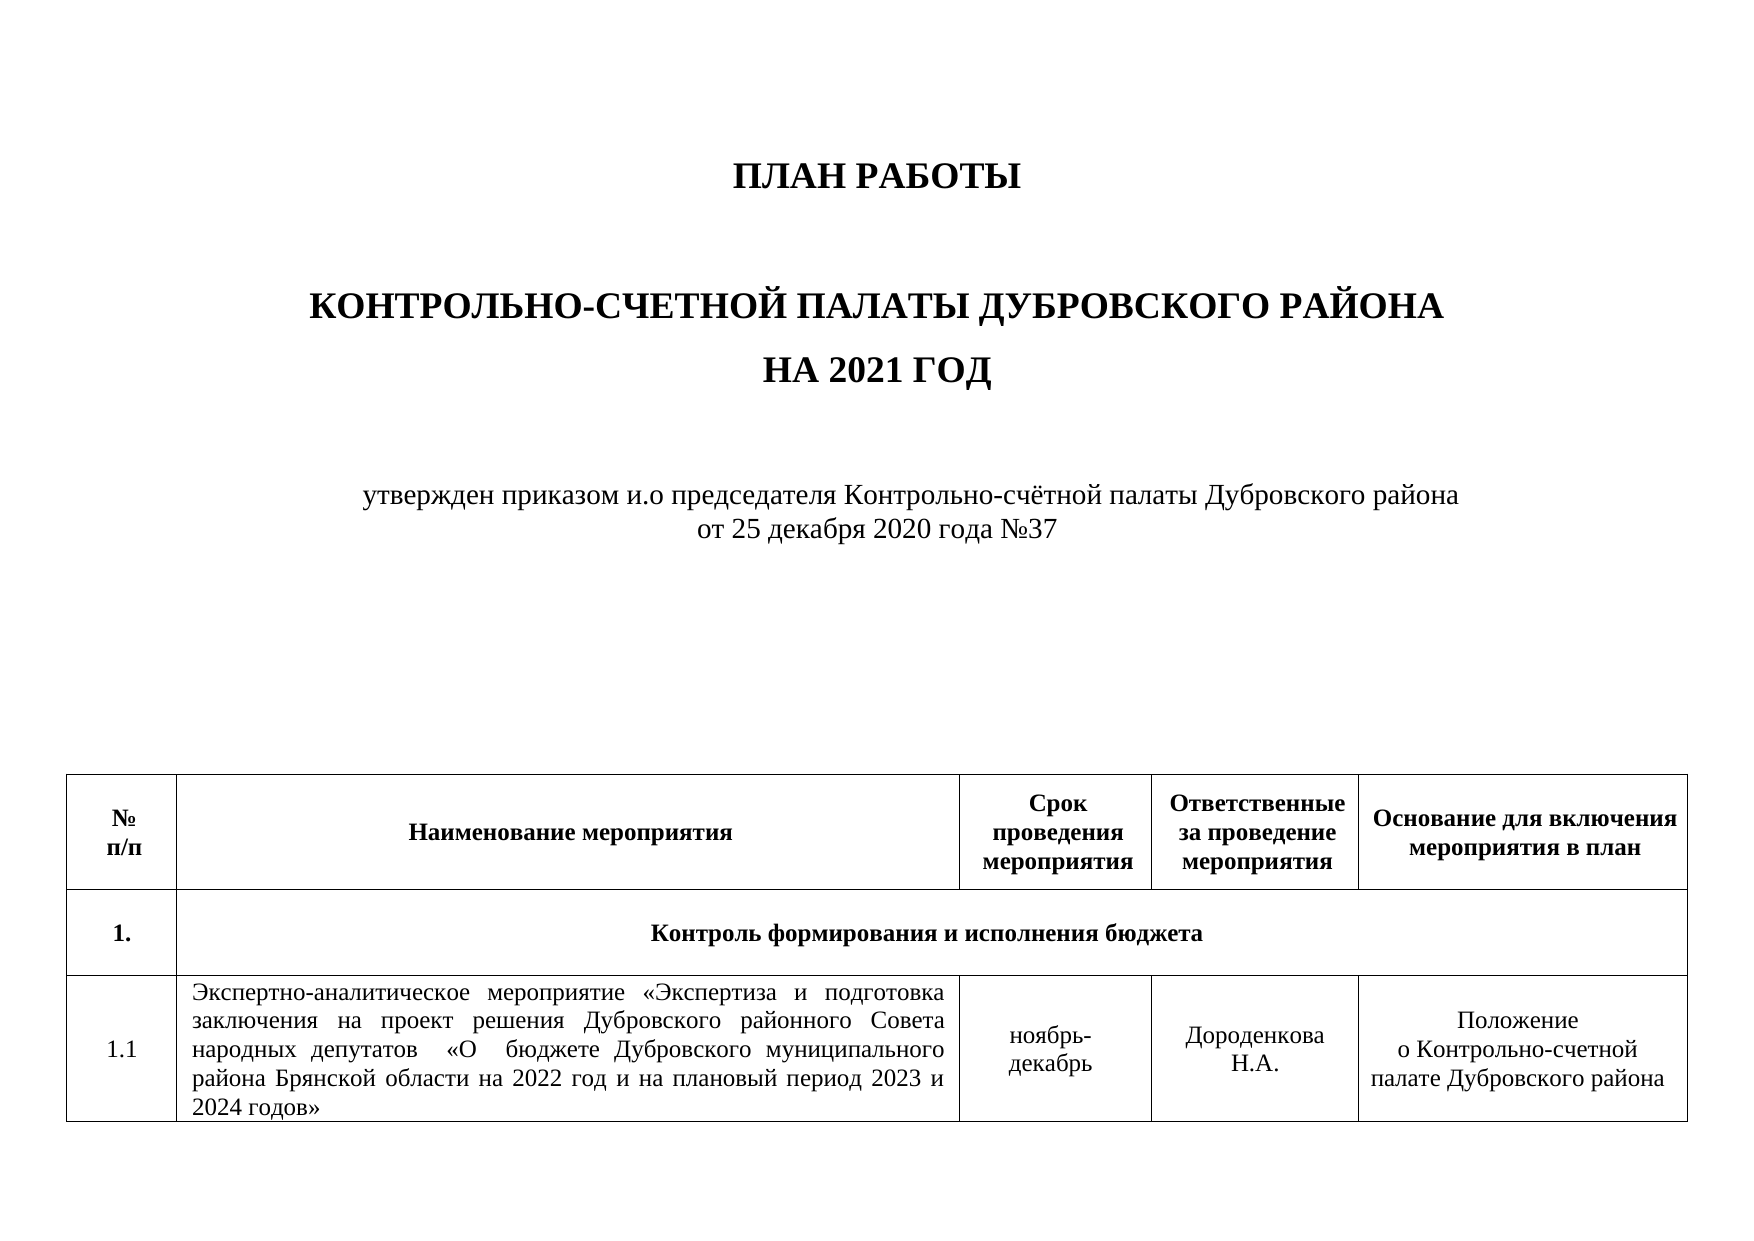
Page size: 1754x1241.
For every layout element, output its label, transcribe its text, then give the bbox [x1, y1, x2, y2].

table_cell Экспертно-аналитическое мероприятие «Экспертиза и подготовка заключения на проект решения Дубровского районного Совета народных депутатов «О бюджете Дубровского муниципального района Брянской области на 2022 год и на плановый период 2023 и 2024 годов» [177, 976, 959, 1121]
table_cell Положение о Контрольно-счетной палате Дубровского района [1359, 976, 1687, 1121]
table_header Срок проведения мероприятия [960, 775, 1151, 889]
table_cell Контроль формирования и исполнения бюджета [177, 890, 1687, 975]
text на 2021 год [118, 348, 1636, 391]
table_header Наименование мероприятия [177, 775, 959, 889]
table_header № п/п [67, 775, 176, 889]
table_header Основание для включения мероприятия в план [1359, 775, 1687, 889]
table_cell 1. [67, 890, 176, 975]
table_cell ноябрь- декабрь [960, 976, 1151, 1121]
table_header Ответственные за проведение мероприятия [1152, 775, 1358, 889]
table_cell Дороденкова Н.А. [1152, 976, 1358, 1121]
text КОНТРОЛЬНО-счетной палаты Дубровского РАЙОНА [118, 283, 1636, 326]
text план работы [118, 154, 1636, 197]
table_cell 1.1 [67, 976, 176, 1121]
text утвержден приказом и.о председателя Контрольно-счётной палаты Дубровского района от 25 декабря 2020 года №37 [118, 477, 1636, 544]
